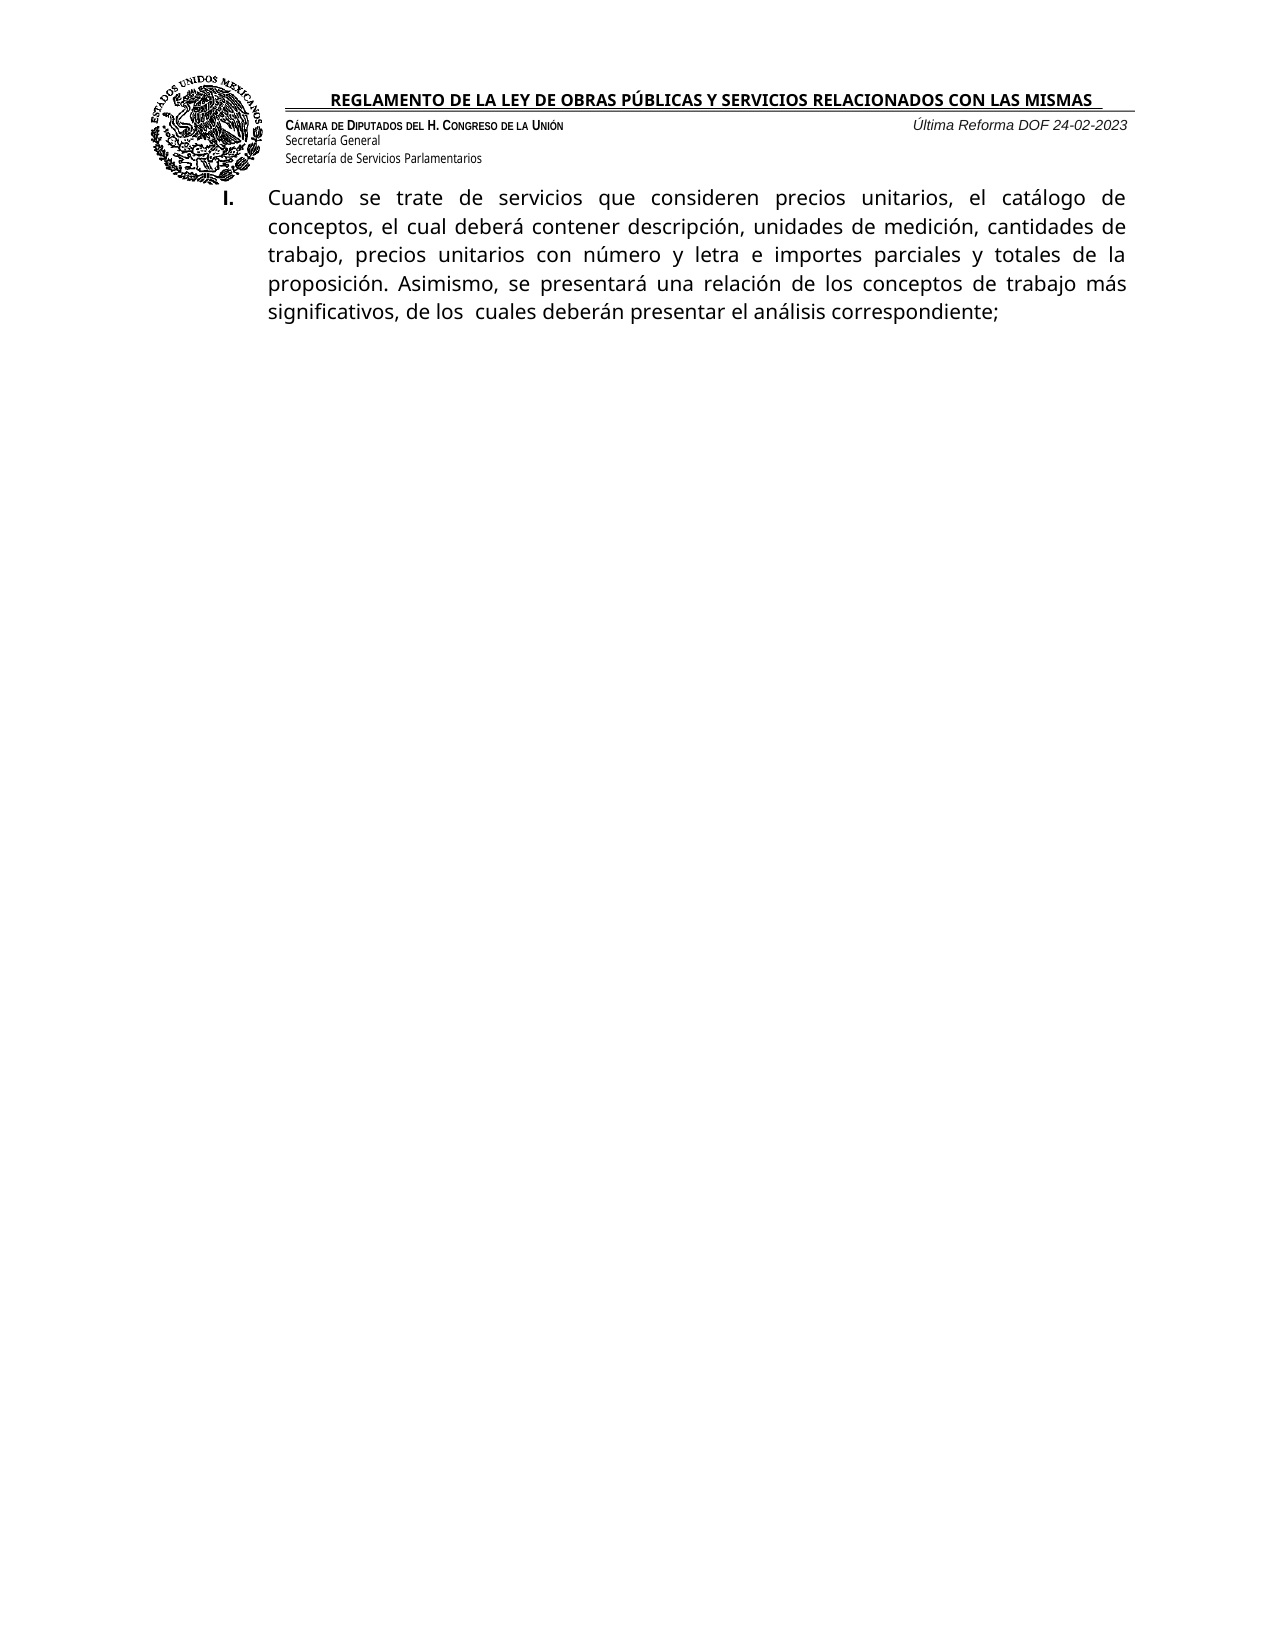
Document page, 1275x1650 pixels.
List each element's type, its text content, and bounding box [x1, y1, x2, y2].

picture [150, 75, 263, 185]
list Cuando se trate de servicios que consideren precios unitarios, el catálogo de conceptos, el cual deberá contener descripción, unidades de medición, cantidades de trabajo, precios unitarios con número y letra e importes parciales y totales de la proposición. Asimismo, se presentará una relación de los conceptos de trabajo más significativos, de los cuales deberán presentar el análisis correspondiente; [223, 183, 1127, 326]
